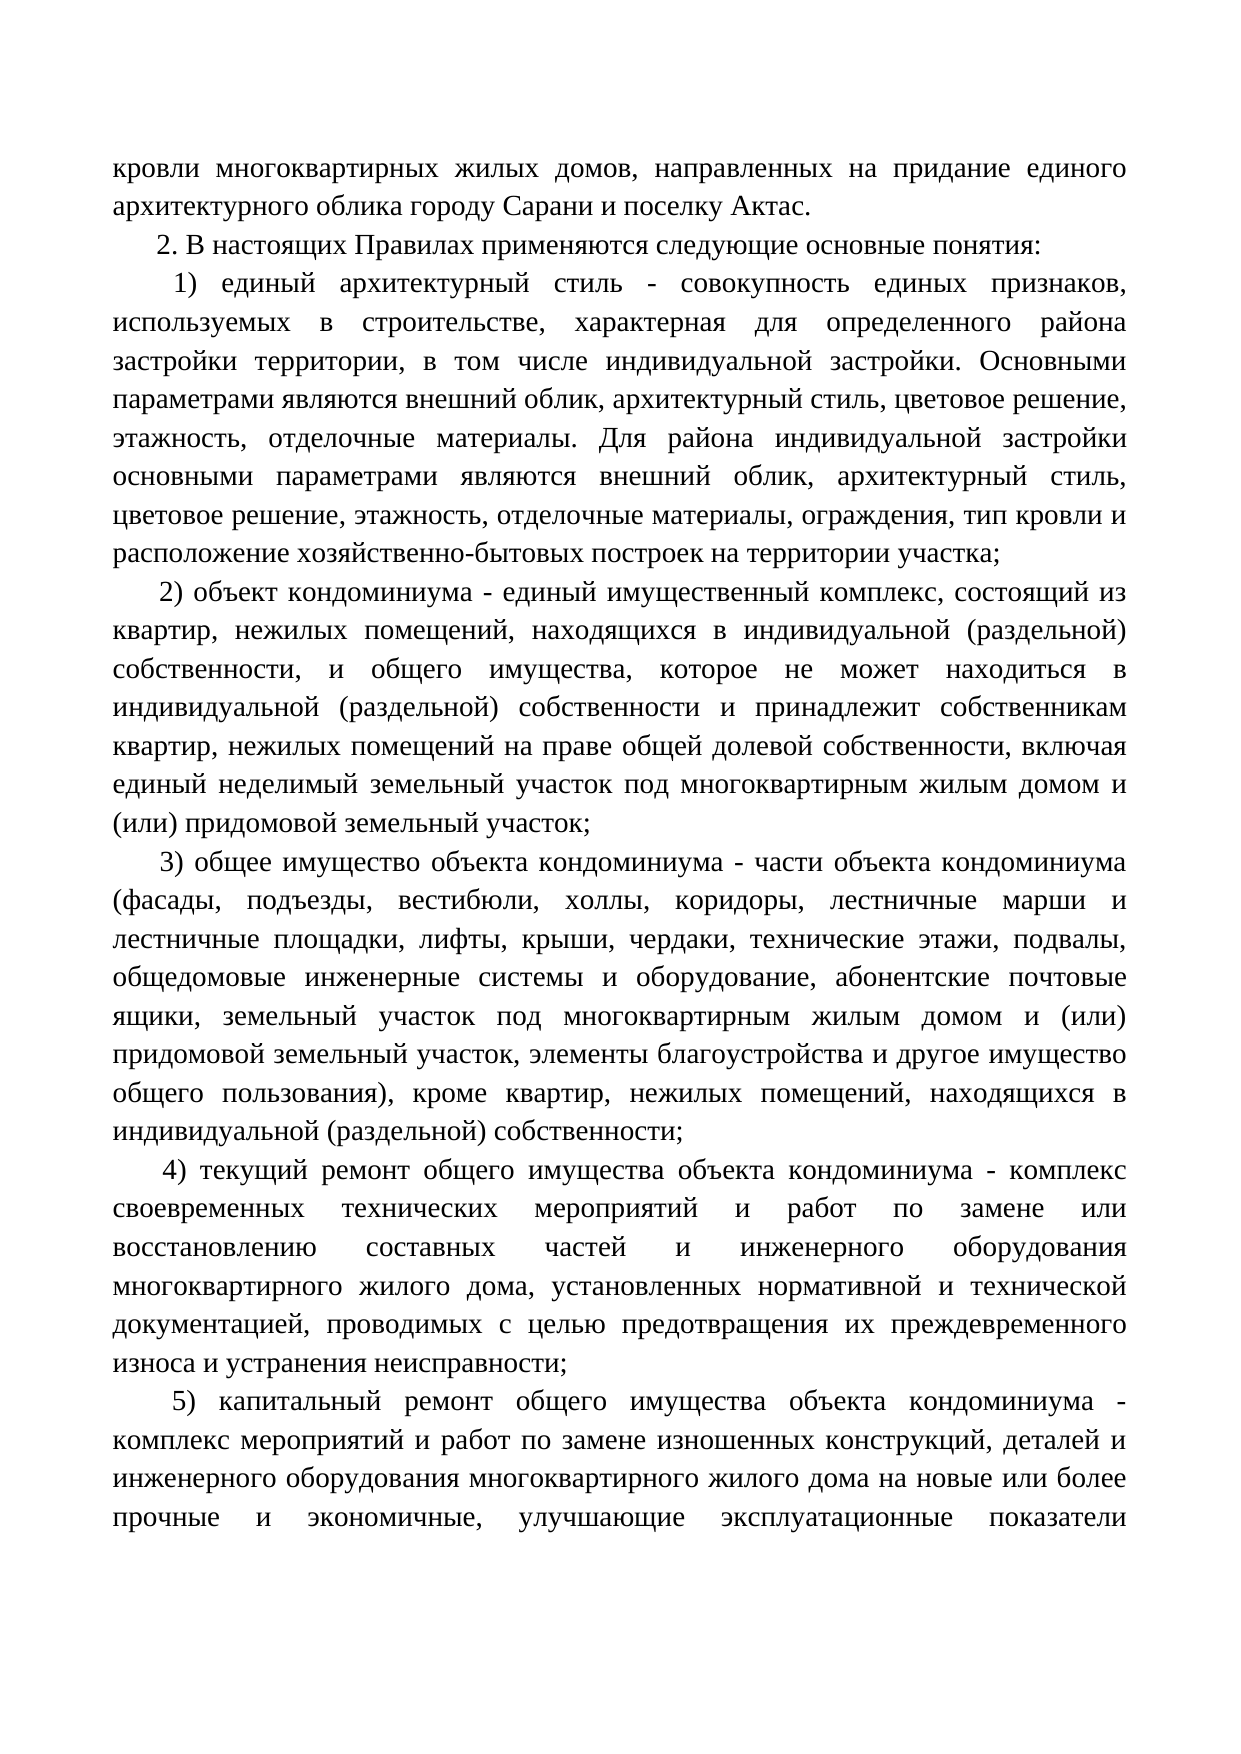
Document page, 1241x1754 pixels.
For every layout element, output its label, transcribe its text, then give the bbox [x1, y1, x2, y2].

text 4) текущий ремонт общего имущества объекта кондоминиума - комплекс своевременных технических мероприятий и работ по замене или восстановлению составных частей и инженерного оборудования многоквартирного жилого дома, установленных нормативной и технической документацией, проводимых с целью предотвращения их преждевременного износа и устранения неисправности; [112, 1152, 1128, 1378]
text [112, 1383, 1128, 1532]
text 3) общее имущество объекта кондоминиума - части объекта кондоминиума (фасады, подъезды, вестибюли, холлы, коридоры, лестничные марши и лестничные площадки, лифты, крыши, чердаки, технические этажи, подвалы, общедомовые инженерные системы и оборудование, абонентские почтовые ящики, земельный участок под многоквартирным жилым домом и (или) придомовой земельный участок, элементы благоустройства и другое имущество общего пользования), кроме квартир, нежилых помещений, находящихся в индивидуальной (раздельной) собственности; [112, 844, 1128, 1147]
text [112, 150, 1128, 222]
text 2. В настоящих Правилах применяются следующие основные понятия: [112, 227, 1128, 261]
text 1) единый архитектурный стиль - совокупность единых признаков, используемых в строительстве, характерная для определенного района застройки территории, в том числе индивидуальной застройки. Основными параметрами являются внешний облик, архитектурный стиль, цветовое решение, этажность, отделочные материалы. Для района индивидуальной застройки основными параметрами являются внешний облик, архитектурный стиль, цветовое решение, этажность, отделочные материалы, ограждения, тип кровли и расположение хозяйственно-бытовых построек на территории участка; [112, 266, 1128, 569]
text 2) объект кондоминиума - единый имущественный комплекс, состоящий из квартир, нежилых помещений, находящихся в индивидуальной (раздельной) собственности, и общего имущества, которое не может находиться в индивидуальной (раздельной) собственности и принадлежит собственникам квартир, нежилых помещений на праве общей долевой собственности, включая единый неделимый земельный участок под многоквартирным жилым домом и (или) придомовой земельный участок; [112, 574, 1128, 839]
